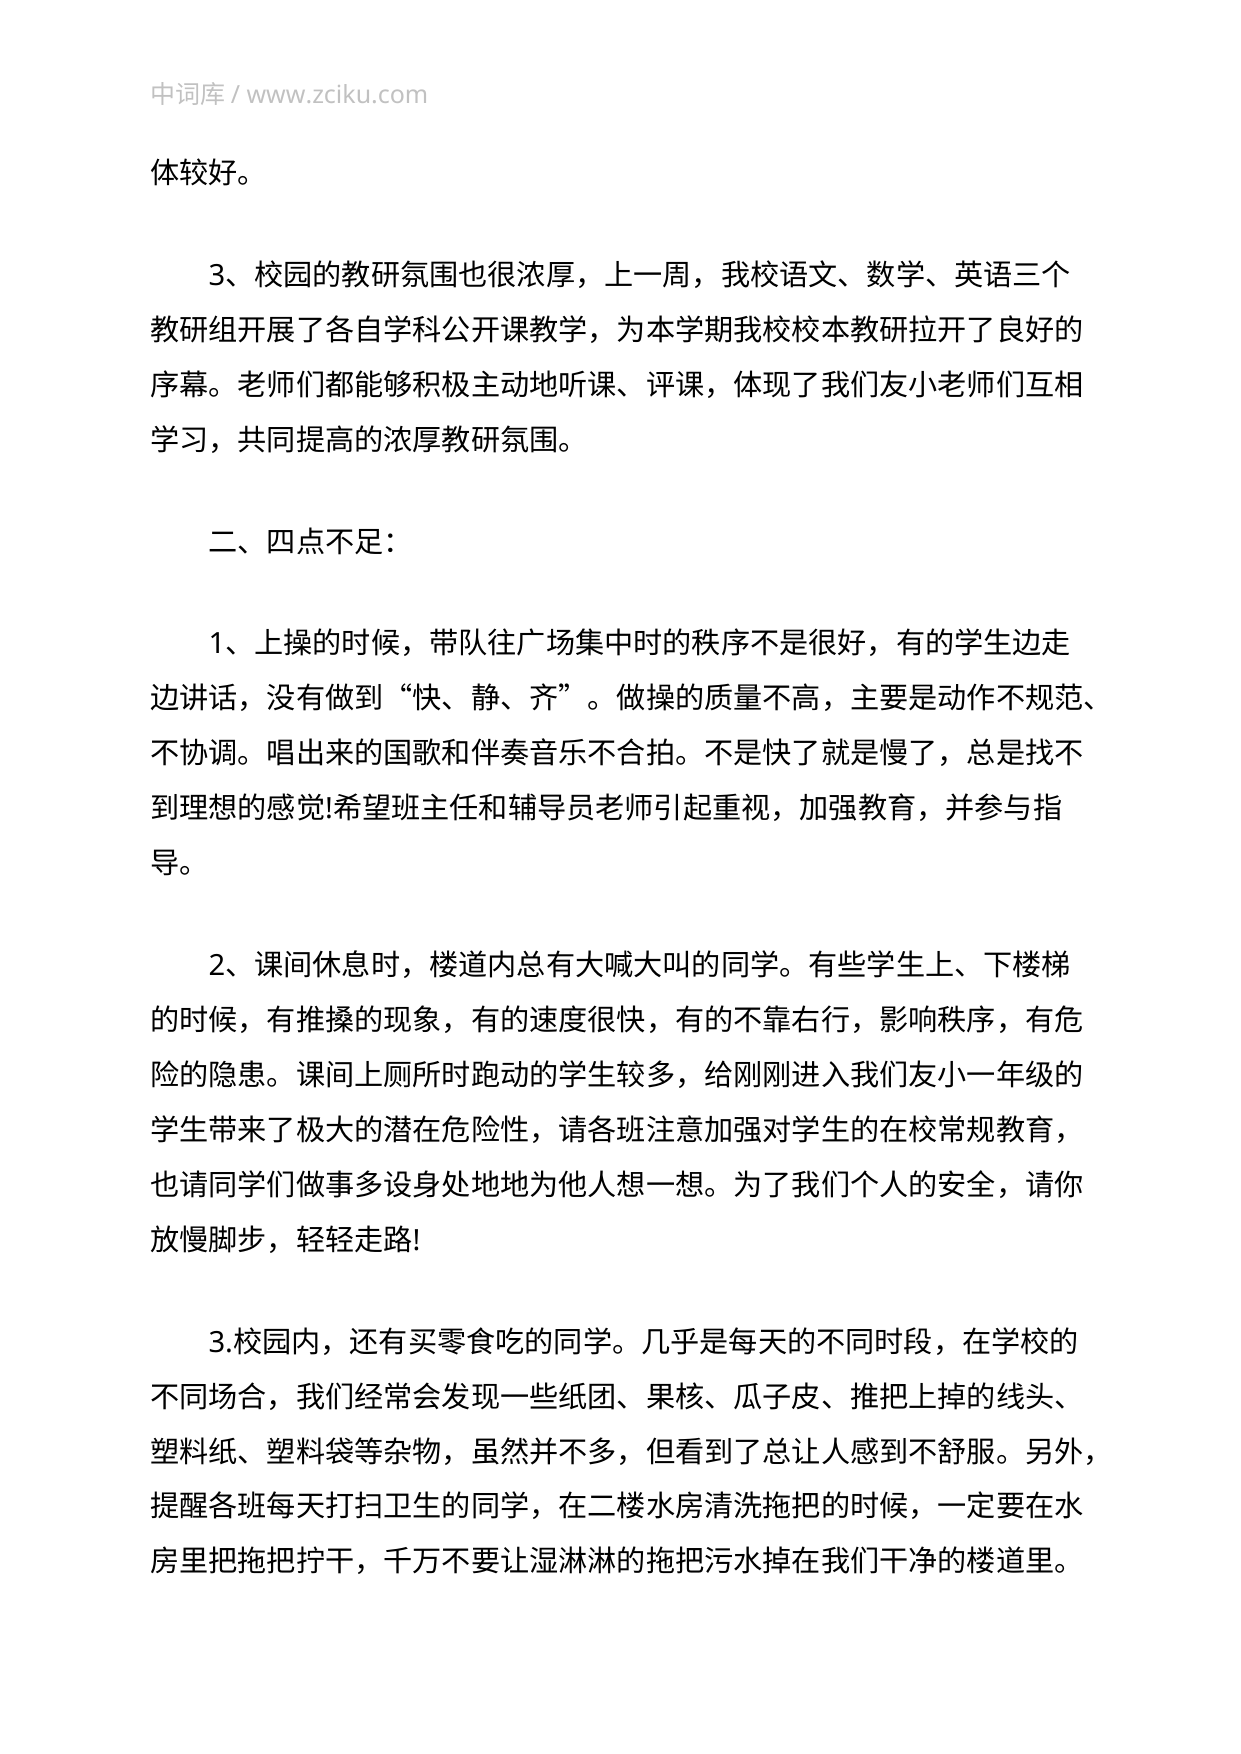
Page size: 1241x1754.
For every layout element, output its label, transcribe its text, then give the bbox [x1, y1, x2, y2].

text 二、四点不足： [150, 518, 1090, 561]
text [150, 150, 1090, 192]
text 3、校园的教研氛围也很浓厚，上一周，我校语文、数学、英语三个教研组开展了各自学科公开课教学，为本学期我校校本教研拉开了良好的序幕。老师们都能够积极主动地听课、评课，体现了我们友小老师们互相学习，共同提高的浓厚教研氛围。 [150, 252, 1090, 459]
text 2、课间休息时，楼道内总有大喊大叫的同学。有些学生上、下楼梯的时候，有推搡的现象，有的速度很快，有的不靠右行，影响秩序，有危险的隐患。课间上厕所时跑动的学生较多，给刚刚进入我们友小一年级的学生带来了极大的潜在危险性，请各班注意加强对学生的在校常规教育，也请同学们做事多设身处地地为他人想一想。为了我们个人的安全，请你放慢脚步，轻轻走路! [150, 942, 1090, 1259]
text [150, 1318, 1090, 1580]
text 1、上操的时候，带队往广场集中时的秩序不是很好，有的学生边走边讲话，没有做到“快、静、齐”。做操的质量不高，主要是动作不规范、不协调。唱出来的国歌和伴奏音乐不合拍。不是快了就是慢了，总是找不到理想的感觉!希望班主任和辅导员老师引起重视，加强教育，并参与指导。 [150, 620, 1090, 882]
